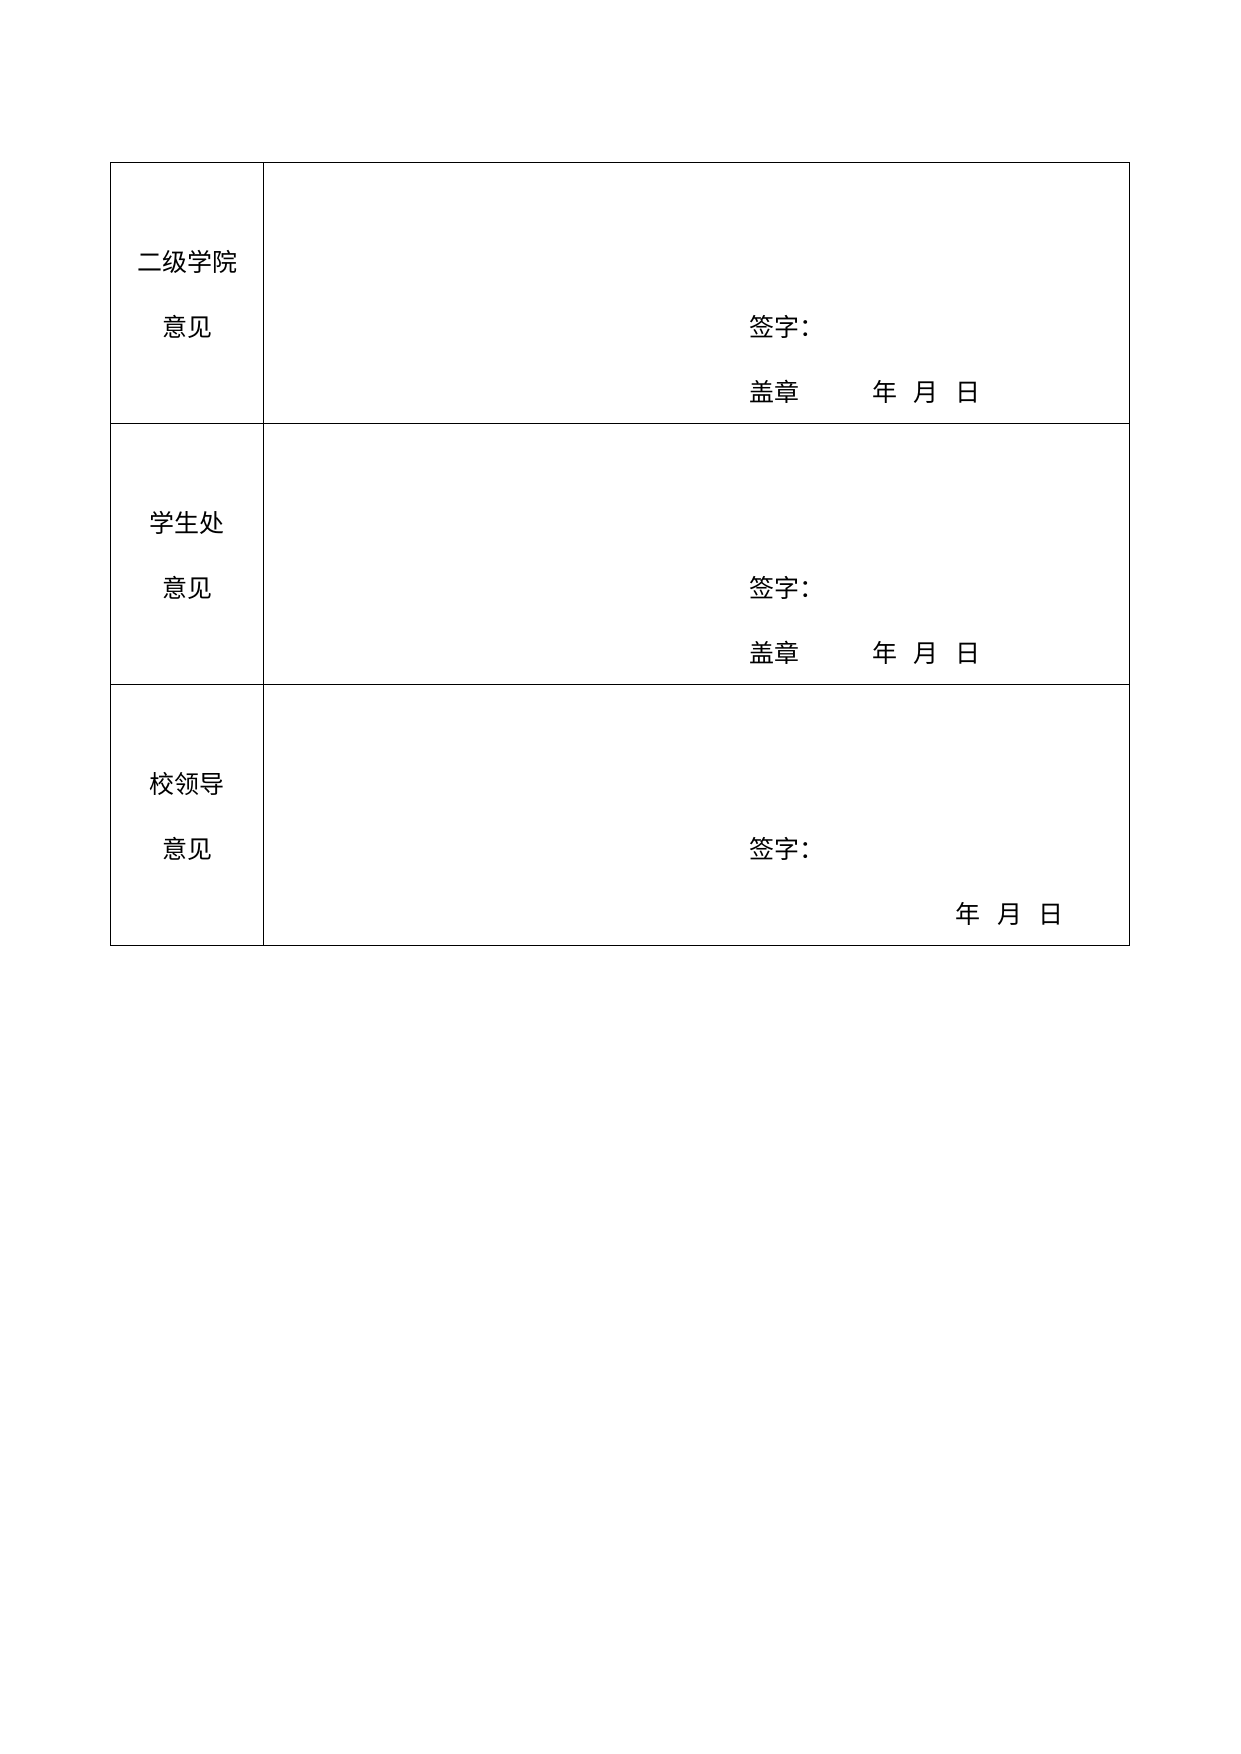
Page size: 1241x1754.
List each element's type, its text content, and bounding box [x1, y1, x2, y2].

table_cell 学生处 意见 [111, 424, 263, 684]
table_cell 签字： 盖章 年 月 日 [264, 424, 1129, 684]
table_cell 校领导 意见 [111, 685, 263, 945]
table_cell 二级学院 意见 [111, 163, 263, 423]
table_cell 签字： 盖章 年 月 日 [264, 163, 1129, 423]
table_cell 签字： 年 月 日 [264, 685, 1129, 945]
